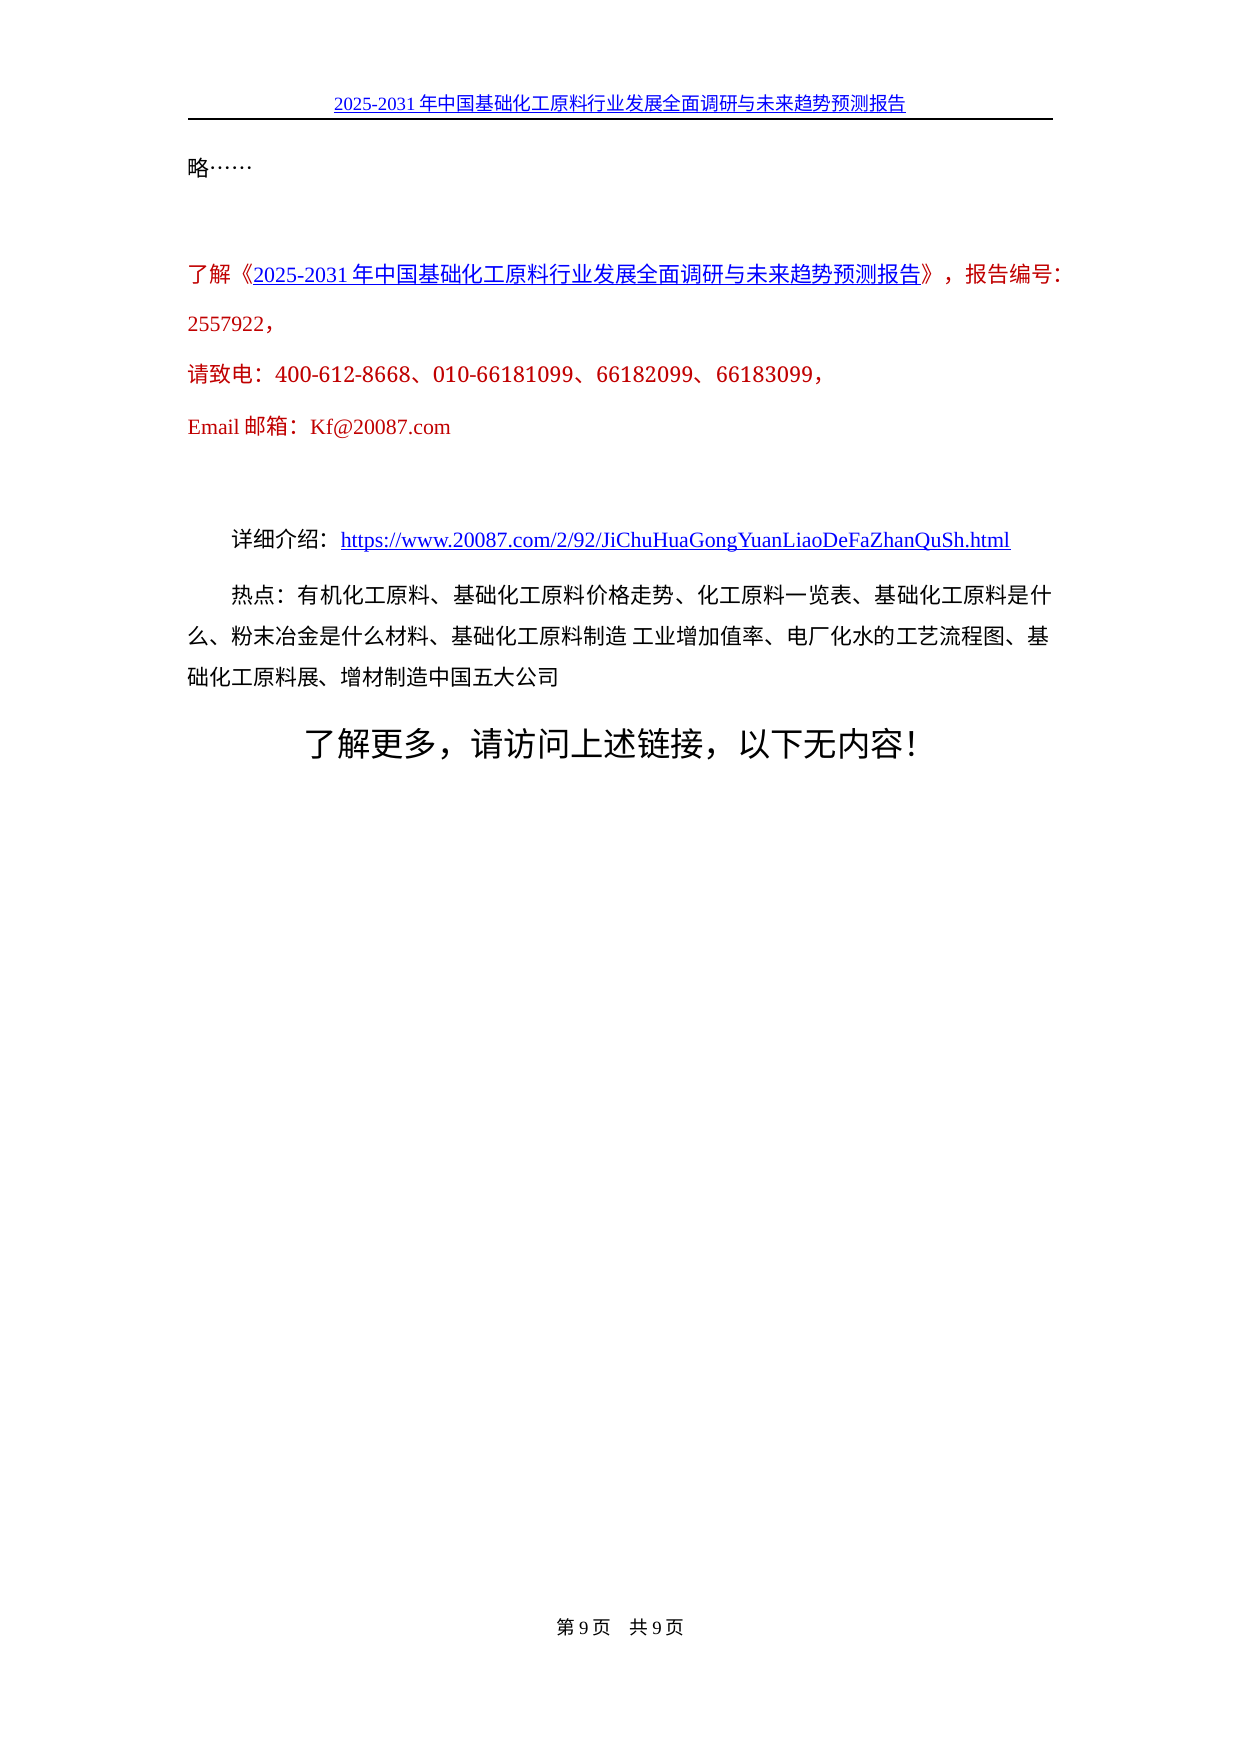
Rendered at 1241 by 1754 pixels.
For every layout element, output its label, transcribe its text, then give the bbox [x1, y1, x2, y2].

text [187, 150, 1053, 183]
text 热点：有机化工原料、基础化工原料价格走势、化工原料一览表、基础化工原料是什么、粉末冶金是什么材料、基础化工原料制造 工业增加值率、电厂化水的工艺流程图、基础化工原料展、增材制造中国五大公司 [187, 578, 1053, 692]
text 了解《2025-2031年中国基础化工原料行业发展全面调研与未来趋势预测报告》，报告编号：2557922， [187, 257, 1053, 338]
text 请致电：400-612-8668、010-66181099、66182099、66183099， [187, 357, 1053, 389]
text 详细介绍：https://www.20087.com/2/92/JiChuHuaGongYuanLiaoDeFaZhanQuSh.html [187, 521, 1053, 554]
text Email邮箱：Kf@20087.com [187, 408, 1053, 441]
title 了解更多，请访问上述链接，以下无内容！ [187, 709, 1053, 774]
